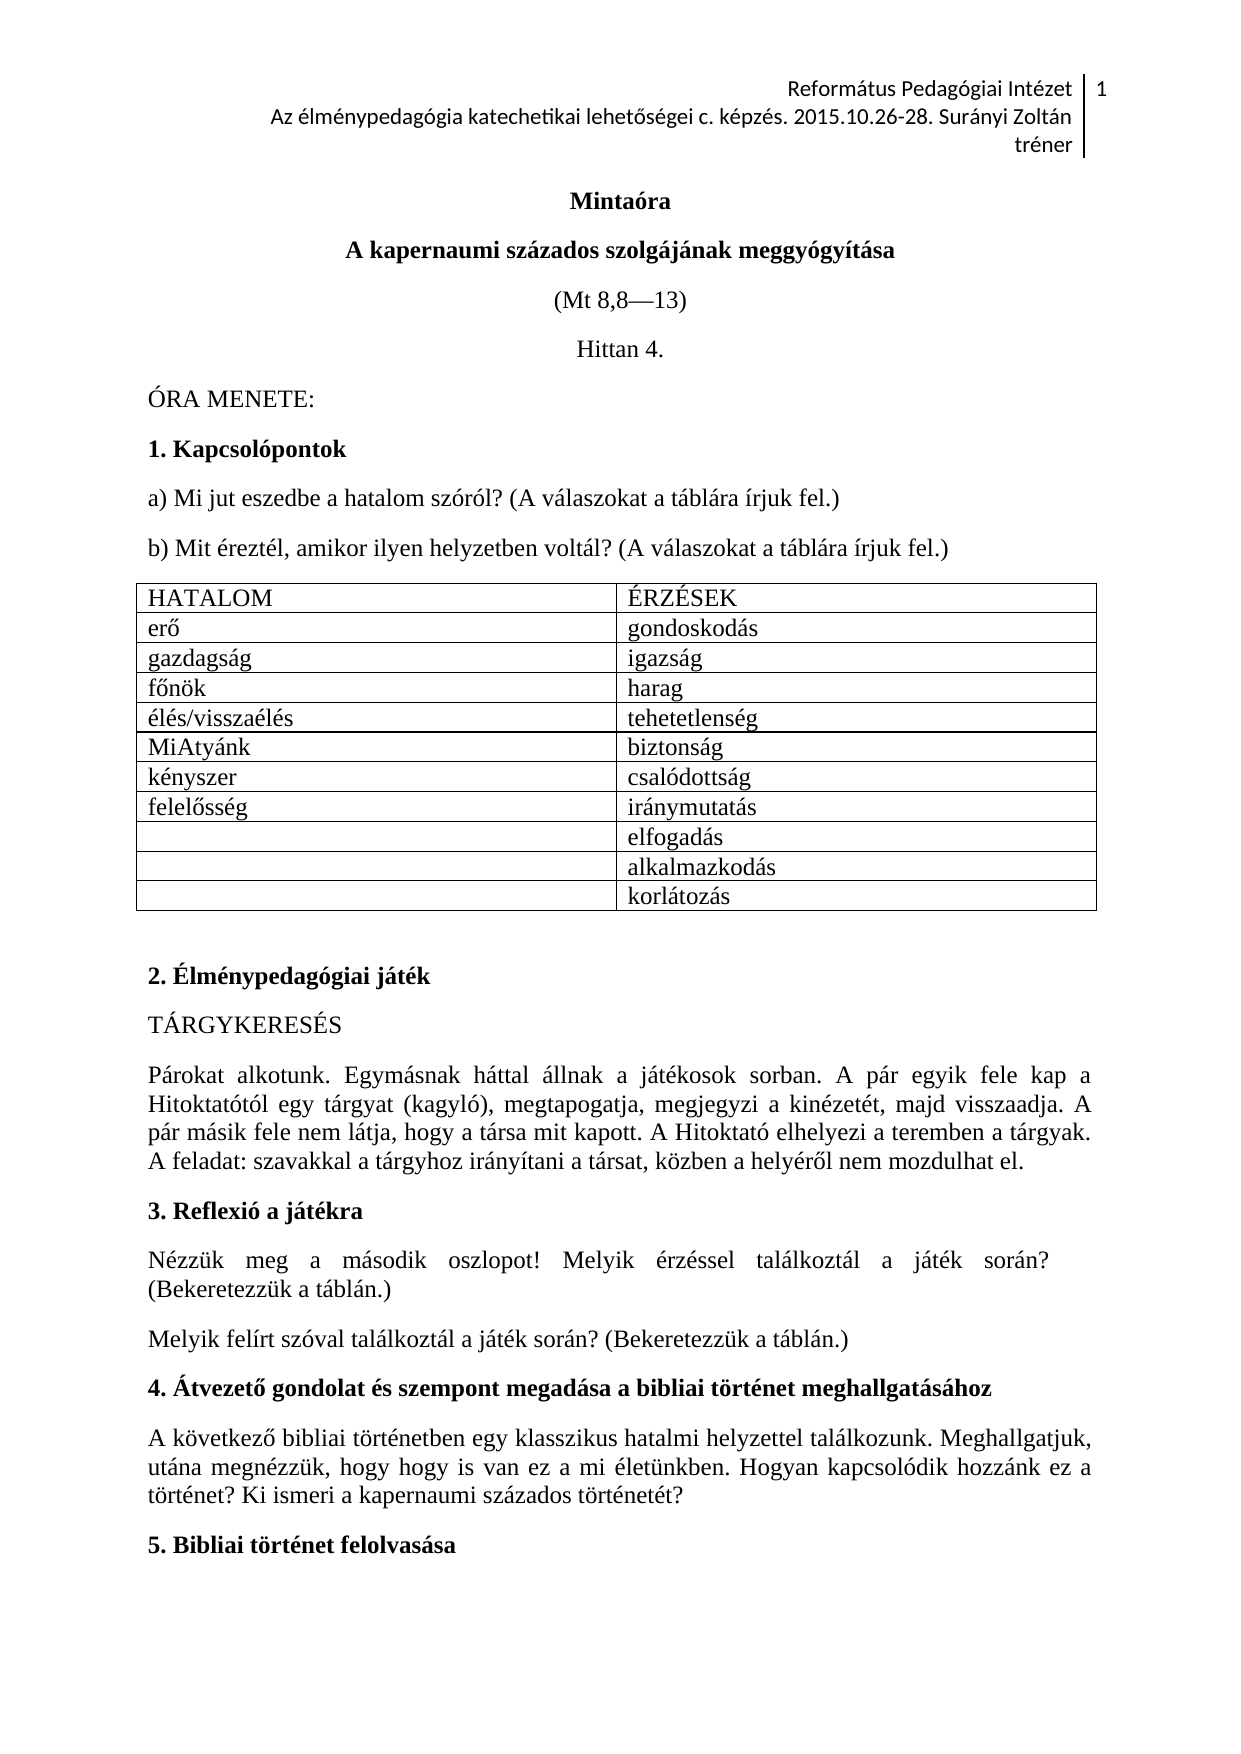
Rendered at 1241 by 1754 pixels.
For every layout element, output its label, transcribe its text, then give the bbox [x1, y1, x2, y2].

text 2. Élménypedagógiai játék [148, 961, 1093, 989]
table_cell iránymutatás [617, 792, 1096, 821]
table_cell főnök [137, 673, 616, 702]
text A kapernaumi százados szolgájának meggyógyítása [148, 235, 1093, 264]
text Párokat alkotunk. Egymásnak háttal állnak a játékosok sorban. A pár egyik fele kap a Hitoktatótól egy tárgyat (kagyló), megtapogatja, megjegyzi a kinézetét, majd visszaadja. A pár másik fele nem látja, hogy a társa mit kapott. A Hitoktató elhelyezi a teremben a tárgyak. A feladat: szavakkal a tárgyhoz irányítani a társat, közben a helyéről nem mozdulhat el. [148, 1060, 1093, 1175]
text A következő bibliai történetben egy klasszikus hatalmi helyzettel találkozunk. Meghallgatjuk, utána megnézzük, hogy hogy is van ez a mi életünkben. Hogyan kapcsolódik hozzánk ez a történet? Ki ismeri a kapernaumi százados történetét? [148, 1423, 1093, 1509]
table_cell felelősség [137, 792, 616, 821]
text 4. Átvezető gondolat és szempont megadása a bibliai történet meghallgatásához [148, 1373, 1093, 1402]
table_cell gazdagság [137, 643, 616, 672]
text 5. Bibliai történet felolvasása [148, 1530, 1093, 1559]
table_cell [137, 852, 616, 880]
text 1. Kapcsolópontok [148, 434, 1093, 462]
text b) Mit éreztél, amikor ilyen helyzetben voltál? (A válaszokat a táblára írjuk fel.) [148, 533, 1093, 562]
table_cell korlátozás [617, 881, 1096, 910]
text TÁRGYKERESÉS [148, 1010, 1093, 1039]
text Nézzük meg a második oszlopot! Melyik érzéssel találkoztál a játék során? (Bekeretezzük a táblán.) [148, 1245, 1093, 1303]
text ÓRA MENETE: [148, 384, 1093, 413]
table_cell harag [617, 673, 1096, 702]
text Hittan 4. [148, 334, 1093, 363]
table_cell élés/visszaélés [137, 703, 616, 731]
table_cell csalódottság [617, 762, 1096, 791]
text 3. Reflexió a játékra [148, 1196, 1093, 1224]
table_cell gondoskodás [617, 613, 1096, 642]
table_cell erő [137, 613, 616, 642]
text Melyik felírt szóval találkoztál a játék során? (Bekeretezzük a táblán.) [148, 1324, 1093, 1352]
table_cell [137, 881, 616, 910]
table_cell alkalmazkodás [617, 852, 1096, 880]
text (Mt 8,8—13) [148, 285, 1093, 314]
table_cell biztonság [617, 733, 1096, 761]
table_cell kényszer [137, 762, 616, 791]
table_cell [137, 822, 616, 851]
table_cell elfogadás [617, 822, 1096, 851]
table_header ÉRZÉSEK [617, 584, 1096, 612]
text a) Mi jut eszedbe a hatalom szóról? (A válaszokat a táblára írjuk fel.) [148, 483, 1093, 512]
text Mintaóra [148, 186, 1093, 214]
table_header HATALOM [137, 584, 616, 612]
table_cell igazság [617, 643, 1096, 672]
table_cell tehetetlenség [617, 703, 1096, 731]
table_cell MiAtyánk [137, 733, 616, 761]
